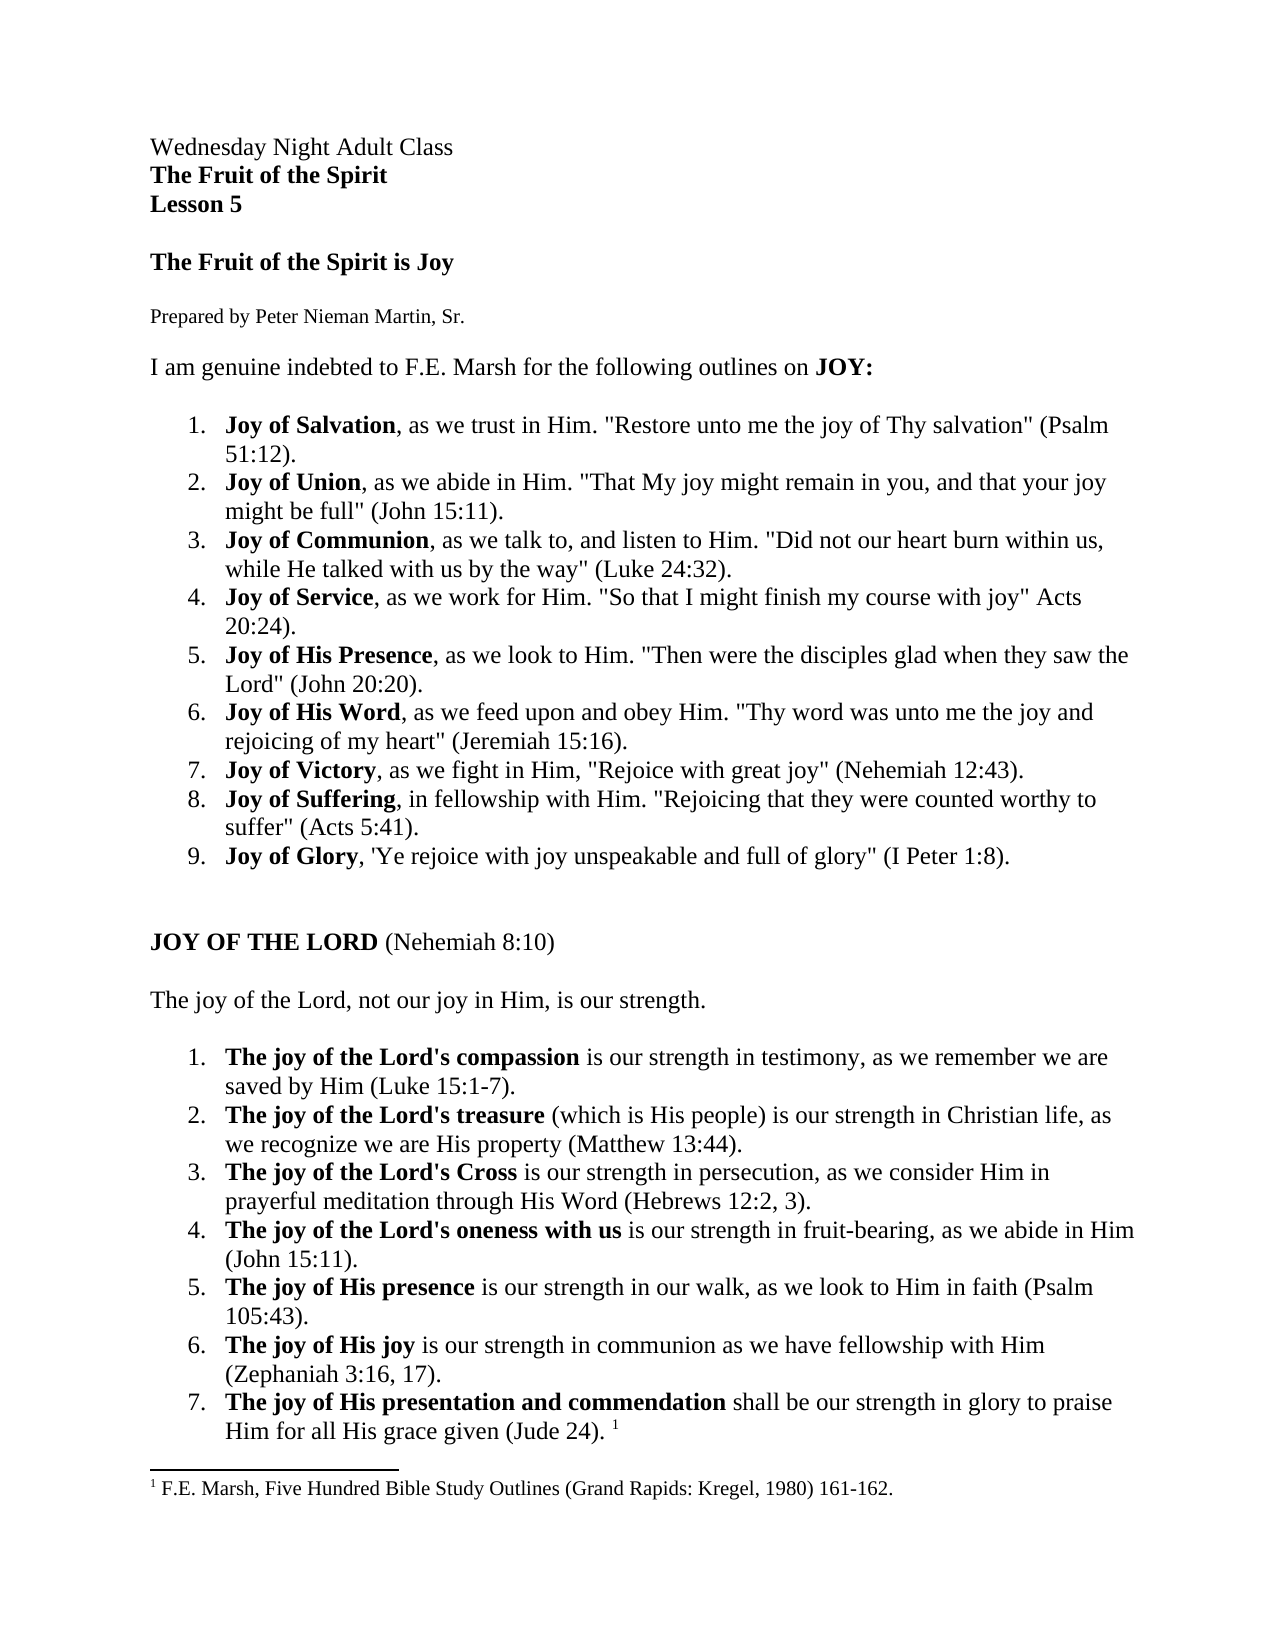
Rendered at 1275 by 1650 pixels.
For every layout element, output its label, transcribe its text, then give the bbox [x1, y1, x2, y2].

list Joy of Glory, 'Ye rejoice with joy unspeakable and full of glory" (I Peter 1:8). [187, 841, 1144, 870]
list The joy of the Lord's oneness with us is our strength in fruit-bearing, as we abide in Him (John 15:11). [187, 1215, 1144, 1272]
list Joy of His Word, as we feed upon and obey Him. "Thy word was unto me the joy and rejoicing of my heart" (Jeremiah 15:16). [187, 697, 1144, 755]
list Joy of Suffering, in fellowship with Him. "Rejoicing that they were counted worthy to suffer" (Acts 5:41). [187, 784, 1144, 841]
list The joy of His presence is our strength in our walk, as we look to Him in faith (Psalm 105:43). [187, 1272, 1144, 1330]
text The Fruit of the Spirit is Joy [150, 247, 1144, 276]
text Prepared by Peter Nieman Martin, Sr. [150, 304, 1144, 328]
list The joy of the Lord's compassion is our strength in testimony, as we remember we are saved by Him (Luke 15:1-7). [187, 1042, 1144, 1100]
text I am genuine indebted to F.E. Marsh for the following outlines on JOY: [150, 352, 1144, 381]
list Joy of Service, as we work for Him. "So that I might finish my course with joy" Acts 20:24). [187, 582, 1144, 640]
text Lesson 5 [150, 189, 1144, 218]
list Joy of Victory, as we fight in Him, "Rejoice with great joy" (Nehemiah 12:43). [187, 755, 1144, 784]
list Joy of Salvation, as we trust in Him. "Restore unto me the joy of Thy salvation" (Psalm 51:12). [187, 410, 1144, 467]
list JOY OF THE LORD (Nehemiah 8:10) [150, 927, 1144, 956]
list Joy of His Presence, as we look to Him. "Then were the disciples glad when they saw the Lord" (John 20:20). [187, 640, 1144, 697]
list The joy of the Lord's treasure (which is His people) is our strength in Christian life, as we recognize we are His property (Matthew 13:44). [187, 1100, 1144, 1157]
text Wednesday Night Adult Class [150, 132, 1144, 161]
list The joy of His joy is our strength in communion as we have fellowship with Him (Zephaniah 3:16, 17). [187, 1330, 1144, 1387]
list Joy of Communion, as we talk to, and listen to Him. "Did not our heart burn within us, while He talked with us by the way" (Luke 24:32). [187, 525, 1144, 582]
text The Fruit of the Spirit [150, 161, 1144, 189]
list The joy of the Lord's Cross is our strength in persecution, as we consider Him in prayerful meditation through His Word (Hebrews 12:2, 3). [187, 1157, 1144, 1215]
list Joy of Union, as we abide in Him. "That My joy might remain in you, and that your joy might be full" (John 15:11). [187, 467, 1144, 525]
list The joy of the Lord, not our joy in Him, is our strength. [150, 985, 1144, 1014]
list The joy of His presentation and commendation shall be our strength in glory to praise Him for all His grace given (Jude 24). [187, 1387, 1144, 1445]
